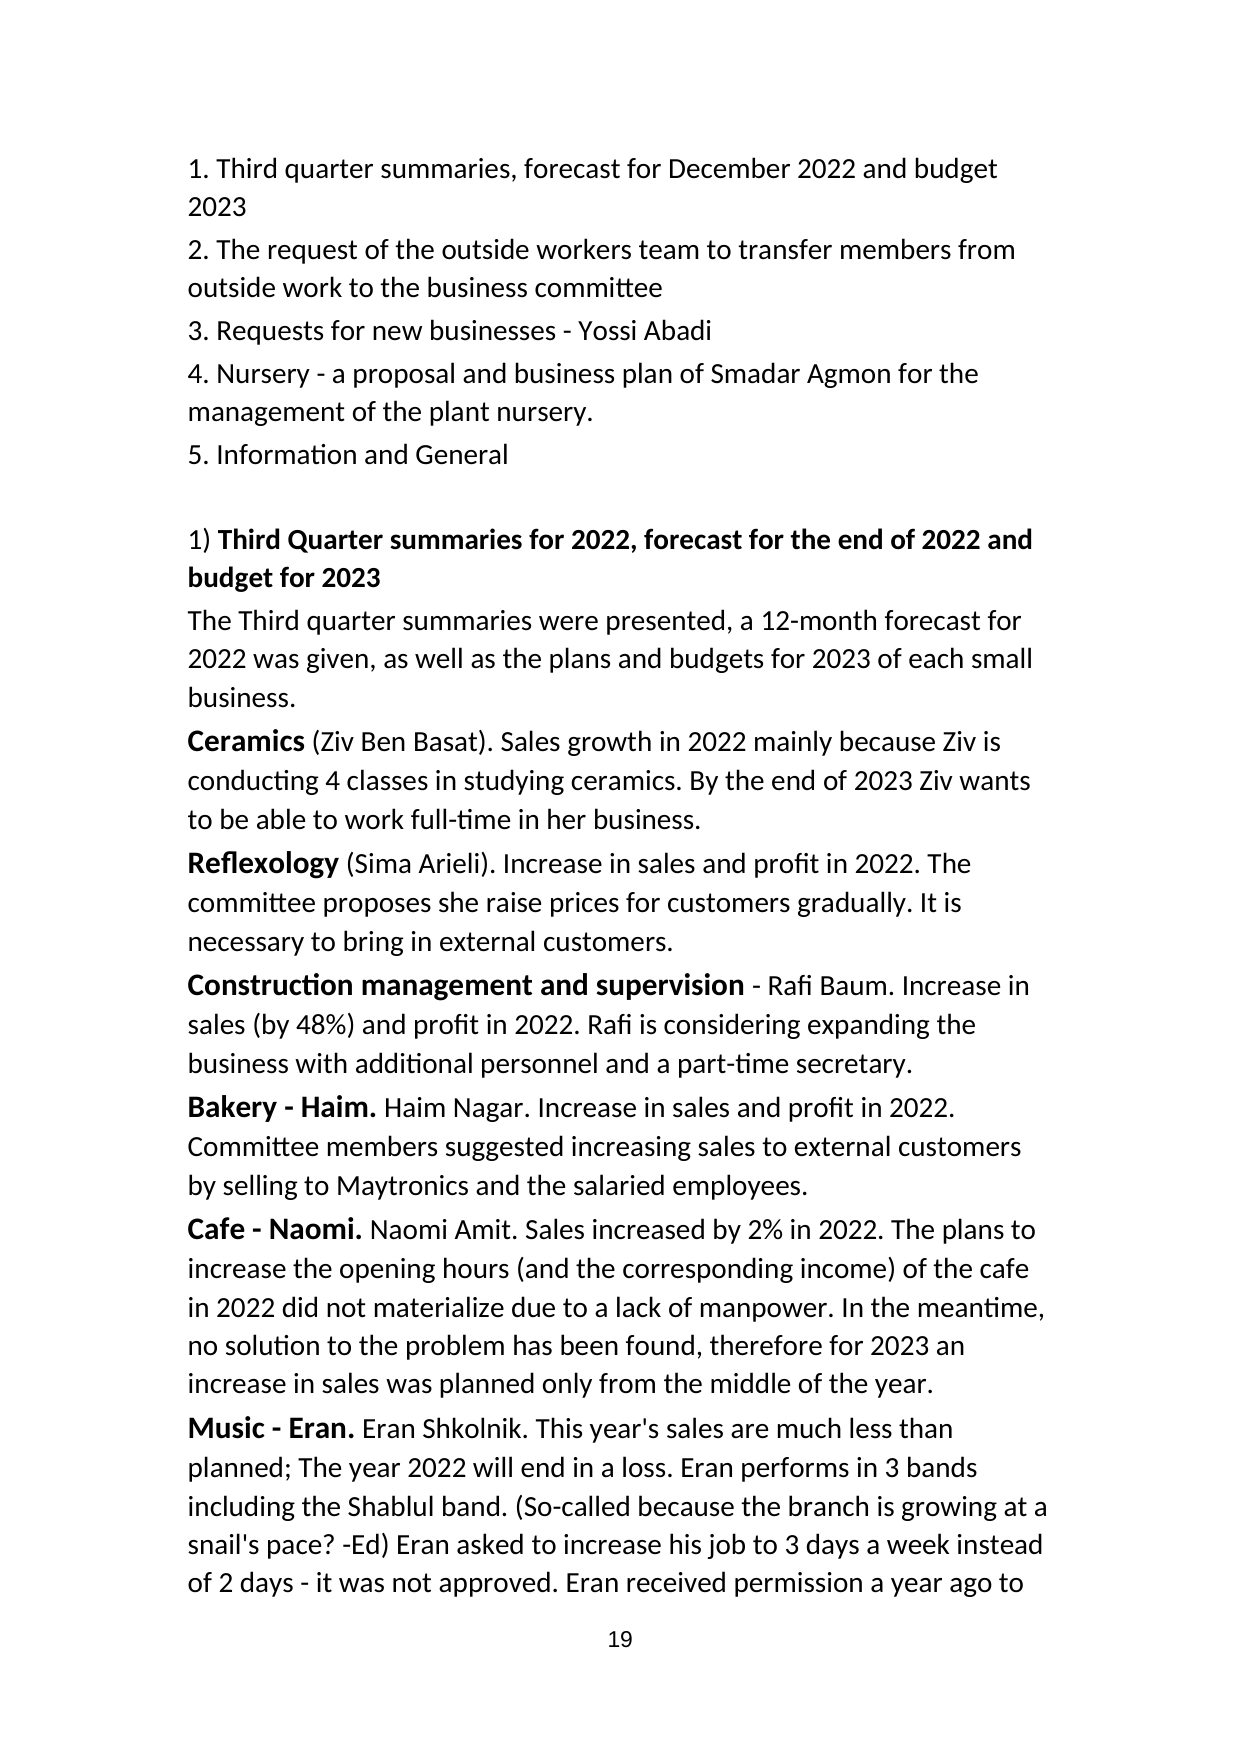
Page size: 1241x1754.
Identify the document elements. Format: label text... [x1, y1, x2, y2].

text 3. Requests for new businesses - Yossi Abadi [187, 312, 1053, 348]
text Cafe - Naomi. Naomi Amit. Sales increased by 2% in 2022. The plans to increase the opening hours (and the corresponding income) of the cafe in 2022 did not materialize due to a lack of manpower. In the meantime, no solution to the problem has been found, therefore for 2023 an increase in sales was planned only from the middle of the year. [187, 1209, 1053, 1401]
text The Third quarter summaries were presented, a 12-month forecast for 2022 was given, as well as the plans and budgets for 2023 of each small business. [187, 602, 1053, 714]
text 5. Information and General [187, 436, 1053, 471]
text 1. Third quarter summaries, forecast for December 2022 and budget 2023 [187, 150, 1053, 224]
text 4. Nursery - a proposal and business plan of Smadar Agmon for the management of the plant nursery. [187, 355, 1053, 429]
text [187, 1408, 1053, 1600]
text Bakery - Haim. Haim Nagar. Increase in sales and profit in 2022. Committee members suggested increasing sales to external customers by selling to Maytronics and the salaried employees. [187, 1087, 1053, 1202]
text Ceramics (Ziv Ben Basat). Sales growth in 2022 mainly because Ziv is conducting 4 classes in studying ceramics. By the end of 2023 Ziv wants to be able to work full-time in her business. [187, 721, 1053, 836]
text 1) Third Quarter summaries for 2022, forecast for the end of 2022 and budget for 2023 [187, 521, 1053, 595]
text 2. The request of the outside workers team to transfer members from outside work to the business committee [187, 231, 1053, 305]
text Construction management and supervision - Rafi Baum. Increase in sales (by 48%) and profit in 2022. Rafi is considering expanding the business with additional personnel and a part-time secretary. [187, 965, 1053, 1080]
text Reflexology (Sima Arieli). Increase in sales and profit in 2022. The committee proposes she raise prices for customers gradually. It is necessary to bring in external customers. [187, 843, 1053, 958]
